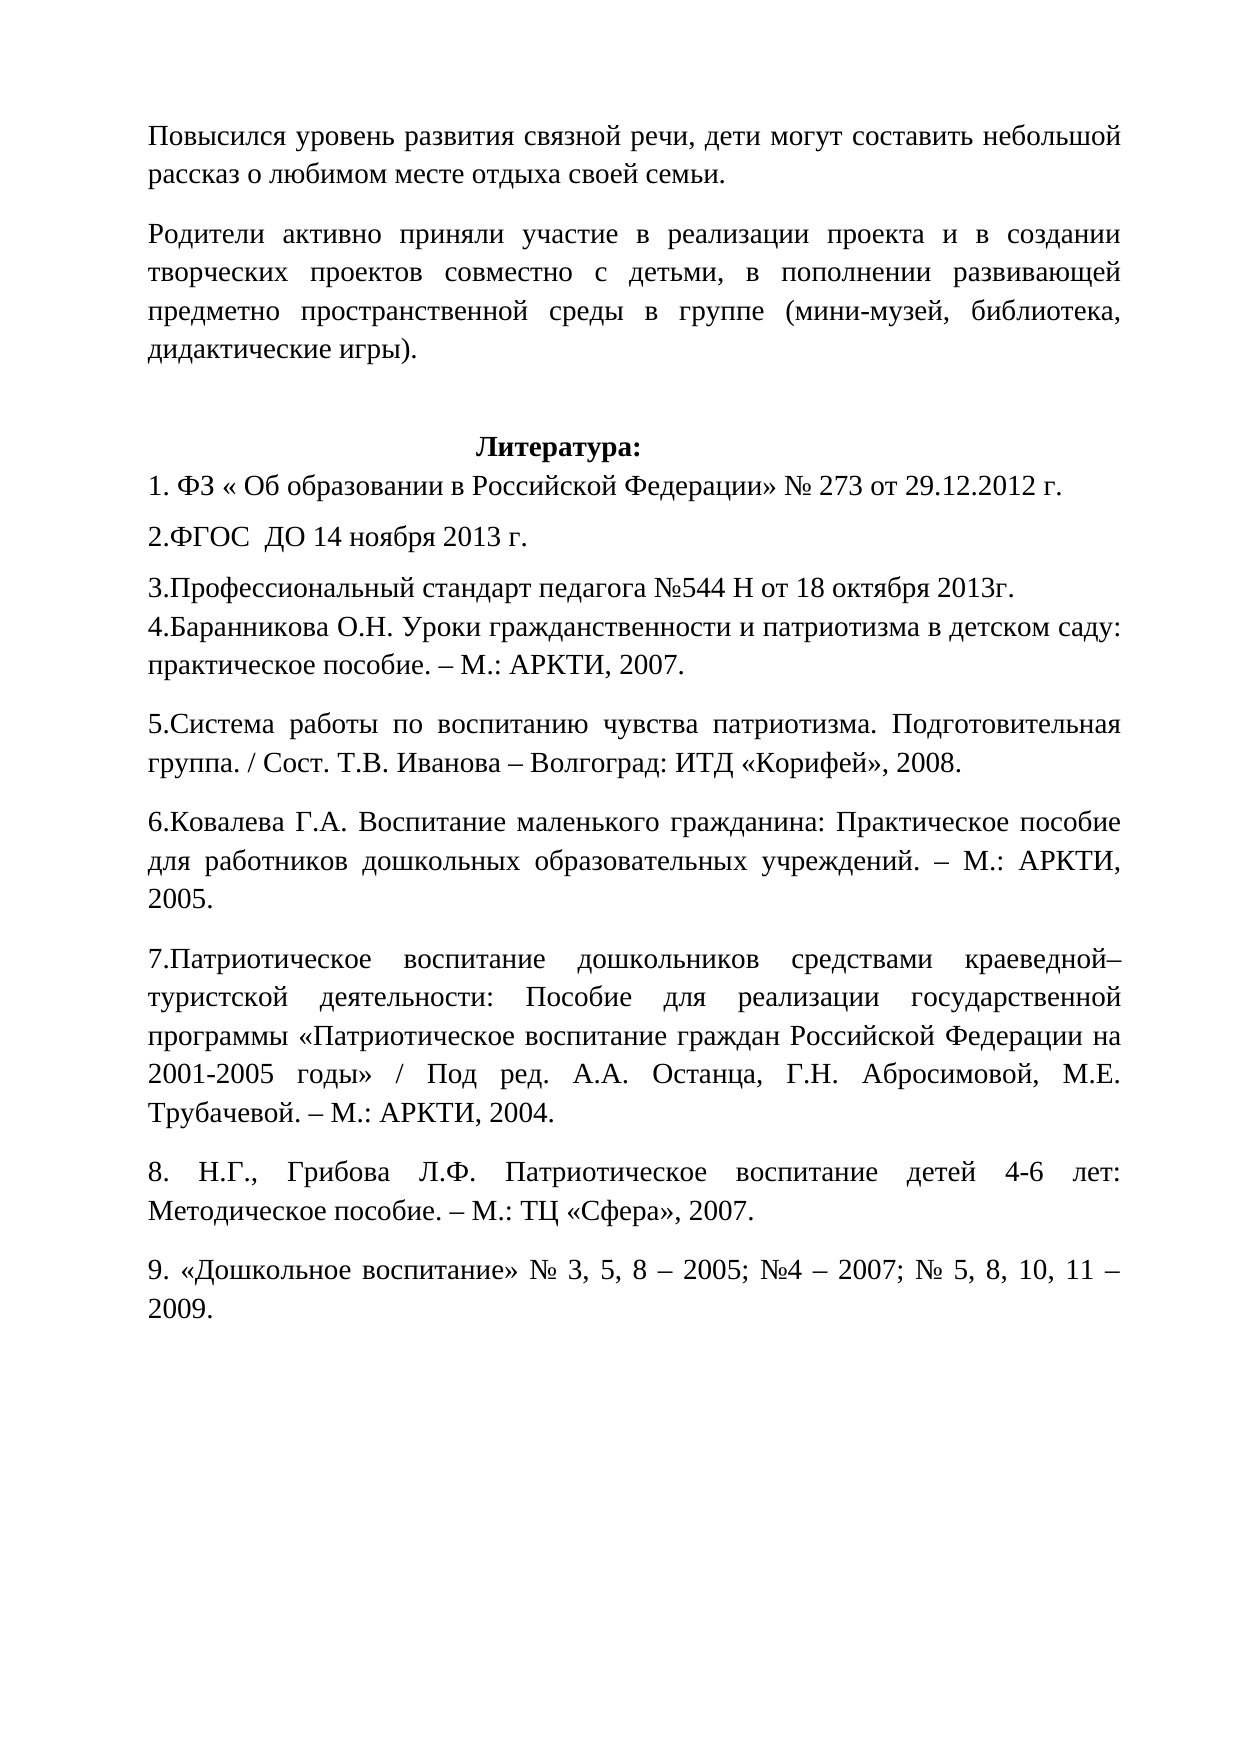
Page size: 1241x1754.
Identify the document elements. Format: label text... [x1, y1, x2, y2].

text 2.ФГОС ДО 14 ноября 2013 г. [148, 519, 1122, 553]
text 6.Ковалева Г.А. Воспитание маленького гражданина: Практическое пособие для работников дошкольных образовательных учреждений. – М.: АРКТИ, 2005. [148, 804, 1122, 915]
text 8. Н.Г., Грибова Л.Ф. Патриотическое воспитание детей 4-6 лет: Методическое пособие. – М.: ТЦ «Сфера», 2007. [148, 1154, 1122, 1227]
text 1. ФЗ « Об образовании в Российской Федерации» № 273 от 29.12.2012 г. [148, 468, 1122, 502]
text Повысился уровень развития связной речи, дети могут составить небольшой рассказ о любимом месте отдыха своей семьи. [148, 118, 1122, 190]
text 3.Профессиональный стандарт педагога №544 Н от 18 октября 2013г. [148, 570, 1122, 604]
text 7.Патриотическое воспитание дошкольников средствами краеведной–туристской деятельности: Пособие для реализации государственной программы «Патриотическое воспитание граждан Российской Федерации на 2001-2005 годы» / Под ред. А.А. Останца, Г.Н. Абросимовой, М.Е. Трубачевой. – М.: АРКТИ, 2004. [148, 941, 1122, 1129]
text Родители активно приняли участие в реализации проекта и в создании творческих проектов совместно с детьми, в пополнении развивающей предметно пространственной среды в группе (мини-музей, библиотека, дидактические игры). [148, 216, 1122, 365]
text Литература: [148, 429, 1122, 463]
text 5.Система работы по воспитанию чувства патриотизма. Подготовительная группа. / Сост. Т.В. Иванова – Волгоград: ИТД «Корифей», 2008. [148, 707, 1122, 779]
text 9. «Дошкольное воспитание» № 3, 5, 8 – 2005; №4 – 2007; № 5, 8, 10, 11 – 2009. [148, 1252, 1122, 1324]
text 4.Баранникова О.Н. Уроки гражданственности и патриотизма в детском саду: практическое пособие. – М.: АРКТИ, 2007. [148, 609, 1122, 681]
